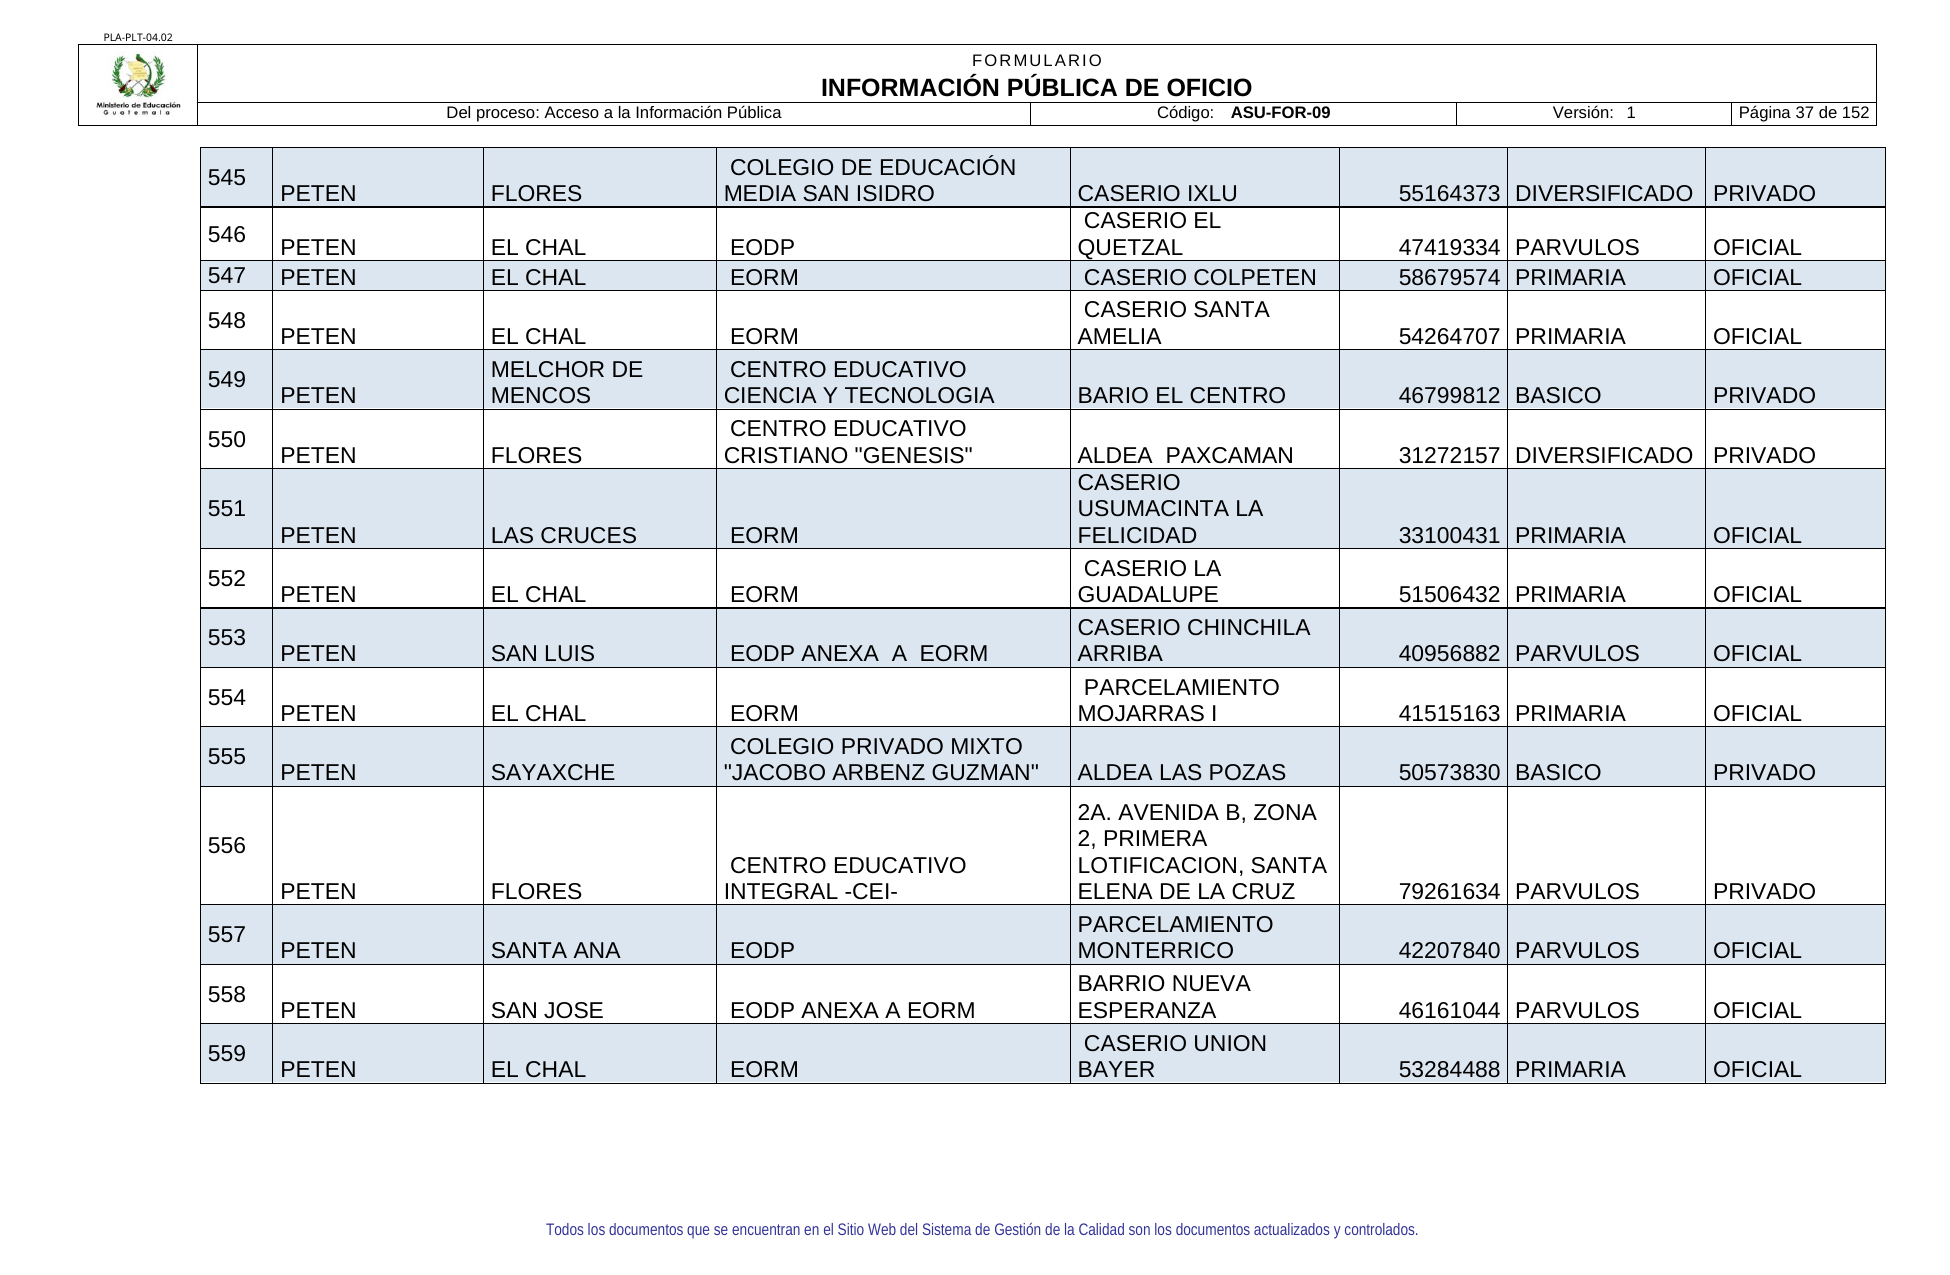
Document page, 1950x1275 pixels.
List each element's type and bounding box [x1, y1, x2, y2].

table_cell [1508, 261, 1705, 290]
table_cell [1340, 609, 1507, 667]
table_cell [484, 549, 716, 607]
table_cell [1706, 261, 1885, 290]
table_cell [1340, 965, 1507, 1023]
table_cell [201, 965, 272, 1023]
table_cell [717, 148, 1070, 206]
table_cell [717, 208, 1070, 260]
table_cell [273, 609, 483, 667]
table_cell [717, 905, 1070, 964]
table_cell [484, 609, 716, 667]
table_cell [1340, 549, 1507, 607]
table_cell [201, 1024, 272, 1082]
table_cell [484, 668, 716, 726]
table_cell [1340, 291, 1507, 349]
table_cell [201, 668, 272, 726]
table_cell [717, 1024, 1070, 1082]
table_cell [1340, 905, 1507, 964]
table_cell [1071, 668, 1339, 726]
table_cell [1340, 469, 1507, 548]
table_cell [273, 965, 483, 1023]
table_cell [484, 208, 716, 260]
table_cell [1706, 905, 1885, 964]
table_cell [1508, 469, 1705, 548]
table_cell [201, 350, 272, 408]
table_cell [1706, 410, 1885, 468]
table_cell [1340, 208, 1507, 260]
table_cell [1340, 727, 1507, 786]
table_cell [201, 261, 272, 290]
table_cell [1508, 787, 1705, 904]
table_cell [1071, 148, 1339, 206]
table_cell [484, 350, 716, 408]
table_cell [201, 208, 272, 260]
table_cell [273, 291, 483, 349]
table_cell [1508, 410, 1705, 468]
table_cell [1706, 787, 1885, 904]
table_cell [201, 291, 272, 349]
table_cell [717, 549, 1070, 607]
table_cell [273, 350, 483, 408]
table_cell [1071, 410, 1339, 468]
picture [95, 51, 181, 117]
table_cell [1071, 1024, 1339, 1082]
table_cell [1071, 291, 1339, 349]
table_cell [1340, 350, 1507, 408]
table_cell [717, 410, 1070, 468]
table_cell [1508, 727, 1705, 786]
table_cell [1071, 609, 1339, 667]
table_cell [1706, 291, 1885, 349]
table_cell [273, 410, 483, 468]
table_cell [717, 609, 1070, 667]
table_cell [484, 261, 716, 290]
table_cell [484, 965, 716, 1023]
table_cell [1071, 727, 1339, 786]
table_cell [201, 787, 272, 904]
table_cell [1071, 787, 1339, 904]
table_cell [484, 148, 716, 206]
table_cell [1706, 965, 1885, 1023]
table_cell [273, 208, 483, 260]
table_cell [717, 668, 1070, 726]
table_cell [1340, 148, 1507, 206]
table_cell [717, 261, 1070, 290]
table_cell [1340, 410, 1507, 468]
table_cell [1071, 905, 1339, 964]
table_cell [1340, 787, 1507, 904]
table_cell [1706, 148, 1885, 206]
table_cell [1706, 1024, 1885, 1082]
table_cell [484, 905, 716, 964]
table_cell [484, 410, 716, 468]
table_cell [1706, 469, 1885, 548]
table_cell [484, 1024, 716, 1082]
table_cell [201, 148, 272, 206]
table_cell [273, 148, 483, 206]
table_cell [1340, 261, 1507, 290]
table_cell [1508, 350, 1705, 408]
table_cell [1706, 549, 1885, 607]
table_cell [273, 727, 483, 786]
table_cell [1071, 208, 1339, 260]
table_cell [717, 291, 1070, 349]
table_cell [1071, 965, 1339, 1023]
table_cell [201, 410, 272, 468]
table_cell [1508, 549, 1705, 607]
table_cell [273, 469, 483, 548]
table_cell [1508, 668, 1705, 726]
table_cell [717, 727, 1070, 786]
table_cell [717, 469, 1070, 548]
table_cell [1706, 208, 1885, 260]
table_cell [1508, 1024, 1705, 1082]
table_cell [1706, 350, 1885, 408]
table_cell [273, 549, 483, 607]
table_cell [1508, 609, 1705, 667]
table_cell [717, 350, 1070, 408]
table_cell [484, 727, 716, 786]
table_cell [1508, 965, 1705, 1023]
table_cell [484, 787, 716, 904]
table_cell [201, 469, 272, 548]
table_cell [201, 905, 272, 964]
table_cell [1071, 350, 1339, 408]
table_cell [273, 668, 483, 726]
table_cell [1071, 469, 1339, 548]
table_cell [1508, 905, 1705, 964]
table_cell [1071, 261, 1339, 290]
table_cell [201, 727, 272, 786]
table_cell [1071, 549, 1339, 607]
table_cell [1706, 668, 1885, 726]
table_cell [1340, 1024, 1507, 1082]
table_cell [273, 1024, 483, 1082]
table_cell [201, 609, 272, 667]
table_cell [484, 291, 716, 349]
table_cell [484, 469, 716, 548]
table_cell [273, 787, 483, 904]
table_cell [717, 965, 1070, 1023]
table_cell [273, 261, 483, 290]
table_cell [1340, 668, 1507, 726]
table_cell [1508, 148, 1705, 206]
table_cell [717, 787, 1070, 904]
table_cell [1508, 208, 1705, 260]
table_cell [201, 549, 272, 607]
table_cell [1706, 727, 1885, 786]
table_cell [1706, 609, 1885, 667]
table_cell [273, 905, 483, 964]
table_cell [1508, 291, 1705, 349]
